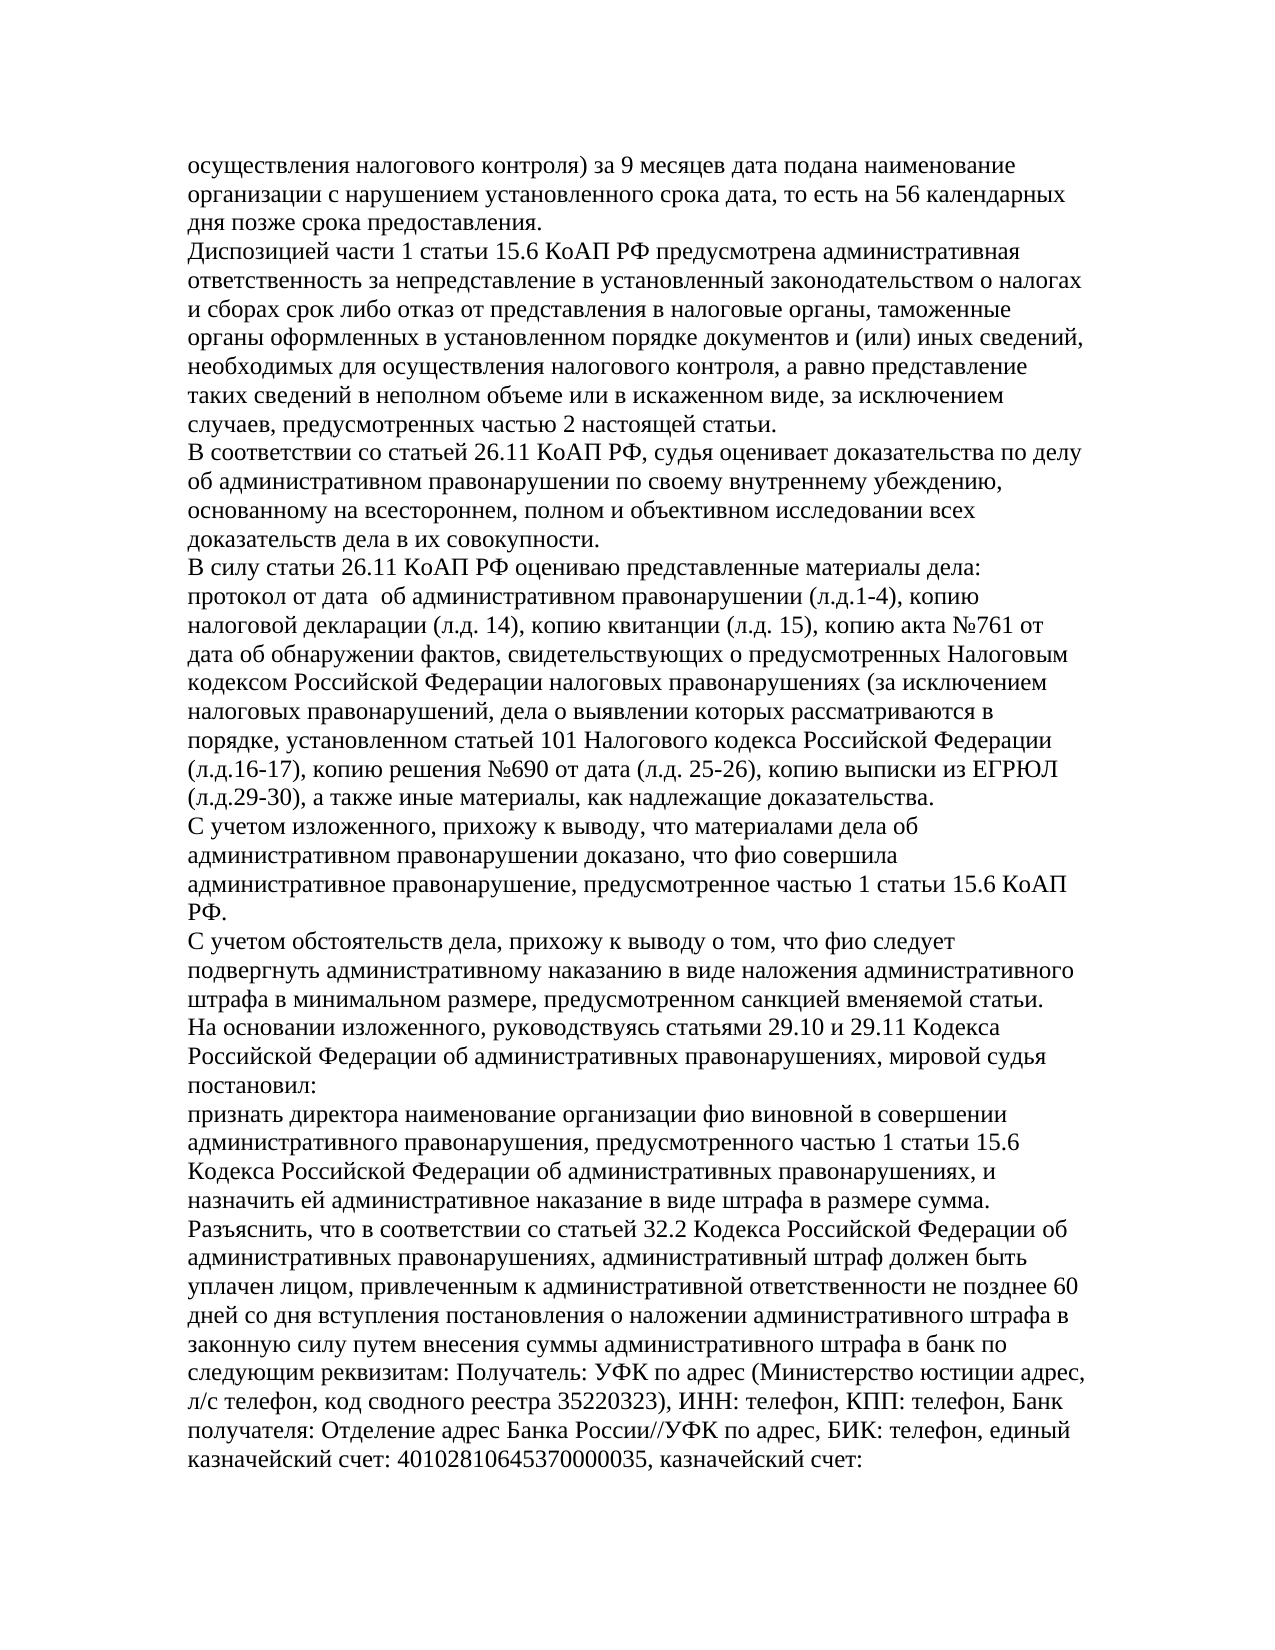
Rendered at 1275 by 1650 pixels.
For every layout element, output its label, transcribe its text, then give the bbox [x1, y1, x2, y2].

text В соответствии со статьей 26.11 КоАП РФ, судья оценивает доказательства по делу об административном правонарушении по своему внутреннему убеждению, основанному на всестороннем, полном и объективном исследовании всех доказательств дела в их совокупности. [187, 437, 1087, 552]
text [187, 1214, 1087, 1472]
text С учетом изложенного, прихожу к выводу, что материалами дела об административном правонарушении доказано, что фио совершила административное правонарушение, предусмотренное частью 1 статьи 15.6 КоАП РФ. [187, 811, 1087, 926]
text В силу статьи 26.11 КоАП РФ оцениваю представленные материалы дела: протокол от дата об административном правонарушении (л.д.1-4), копию налоговой декларации (л.д. 14), копию квитанции (л.д. 15), копию акта №761 от дата об обнаружении фактов, свидетельствующих о предусмотренных Налоговым кодексом Российской Федерации налоговых правонарушениях (за исключением налоговых правонарушений, дела о выявлении которых рассматриваются в порядке, установленном статьей 101 Налогового кодекса Российской Федерации (л.д.16-17), копию решения №690 от дата (л.д. 25-26), копию выписки из ЕГРЮЛ (л.д.29-30), а также иные материалы, как надлежащие доказательства. [187, 552, 1087, 811]
text С учетом обстоятельств дела, прихожу к выводу о том, что фио следует подвергнуть административному наказанию в виде наложения административного штрафа в минимальном размере, предусмотренном санкцией вменяемой статьи. [187, 926, 1087, 1012]
text постановил: [187, 1070, 1087, 1099]
text признать директора наименование организации фио виновной в совершении административного правонарушения, предусмотренного частью 1 статьи 15.6 Кодекса Российской Федерации об административных правонарушениях, и назначить ей административное наказание в виде штрафа в размере сумма. [187, 1099, 1087, 1214]
text Диспозицией части 1 статьи 15.6 КоАП РФ предусмотрена административная ответственность за непредставление в установленный законодательством о налогах и сборах срок либо отказ от представления в налоговые органы, таможенные органы оформленных в установленном порядке документов и (или) иных сведений, необходимых для осуществления налогового контроля, а равно представление таких сведений в неполном объеме или в искаженном виде, за исключением случаев, предусмотренных частью 2 настоящей статьи. [187, 236, 1087, 437]
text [187, 150, 1087, 236]
text На основании изложенного, руководствуясь статьями 29.10 и 29.11 Кодекса Российской Федерации об административных правонарушениях, мировой судья [187, 1012, 1087, 1070]
